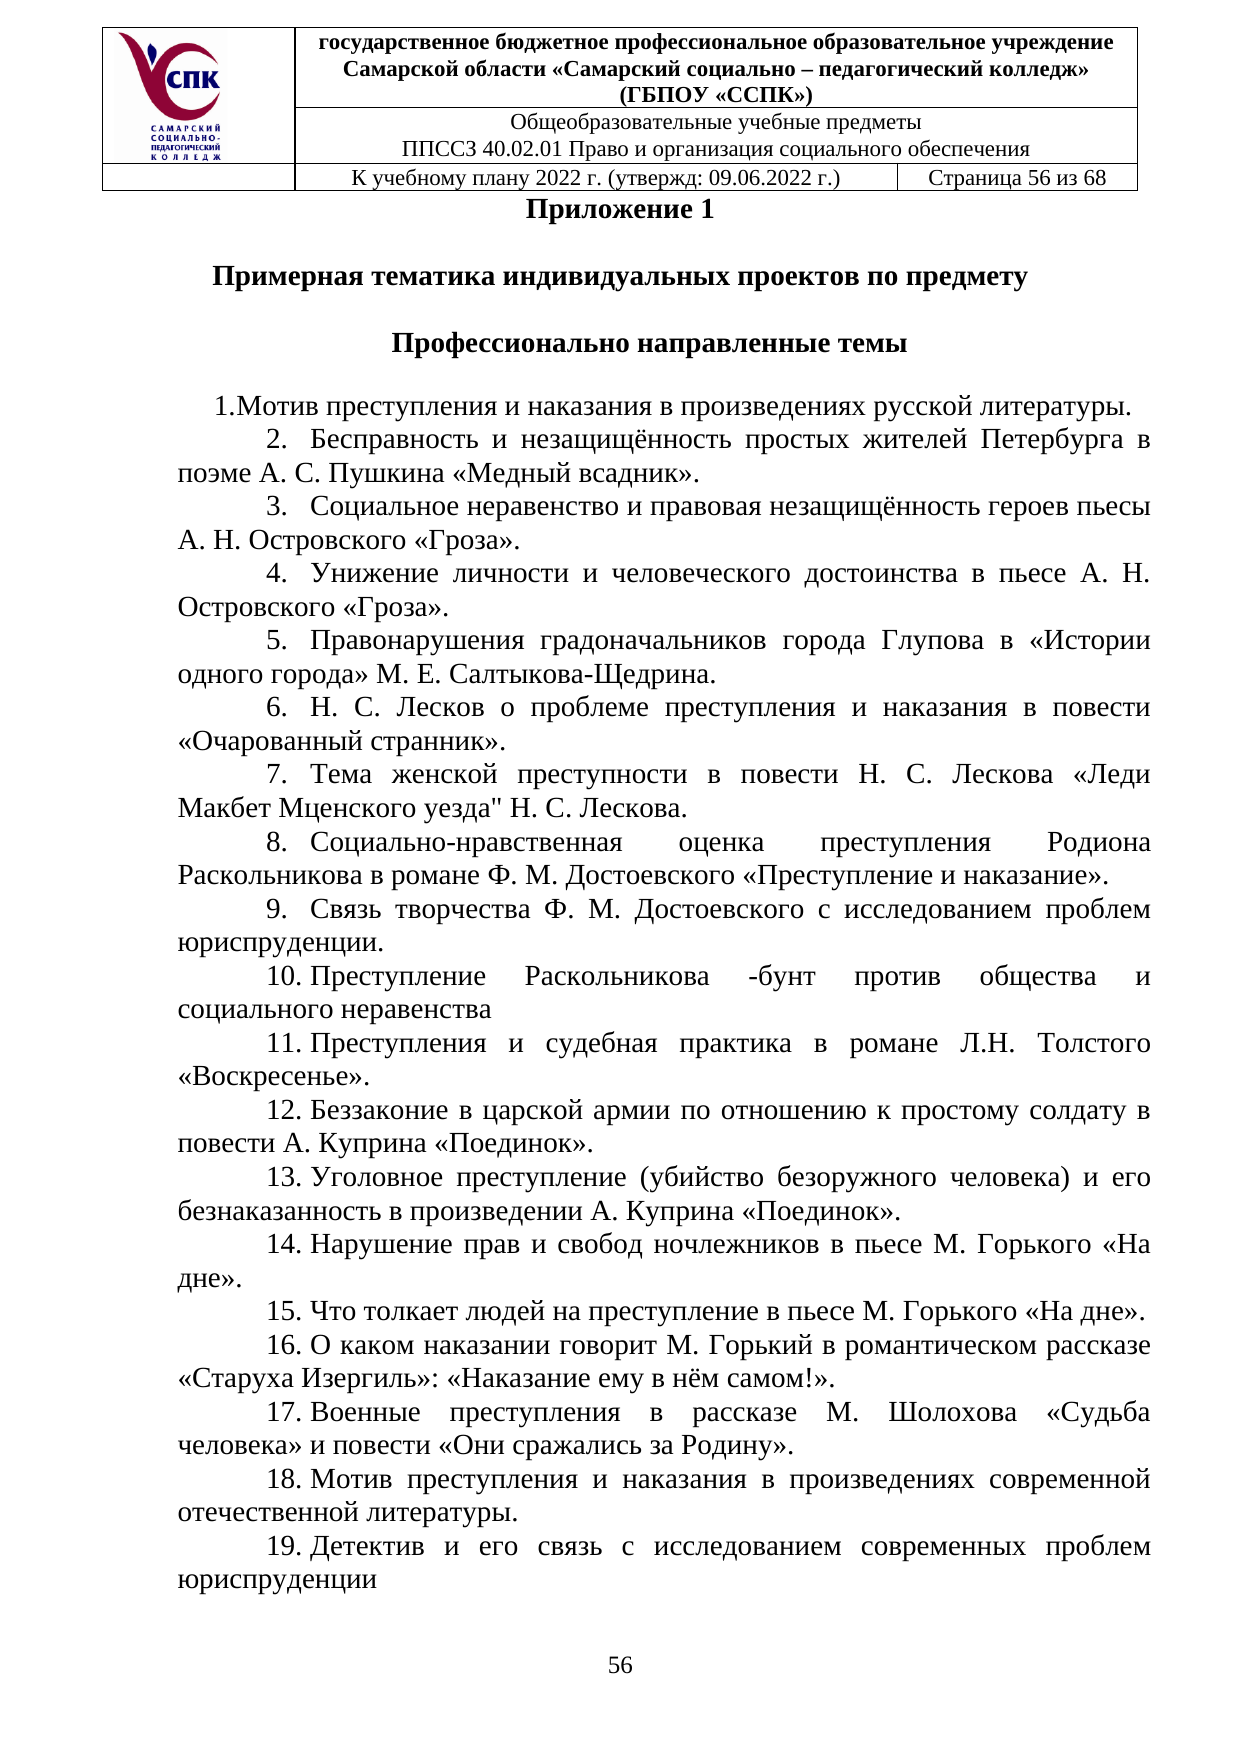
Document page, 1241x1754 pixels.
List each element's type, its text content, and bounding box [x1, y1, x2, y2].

text Профессионально направленные темы [89, 325, 1152, 359]
list Мотив преступления и наказания в произведениях русской литературы. [89, 388, 1152, 421]
list Преступление Раскольникова -бунт против общества и социального неравенства [177, 958, 1152, 1025]
list Что толкает людей на преступление в пьесе М. Горького «На дне». [177, 1293, 1152, 1327]
list Военные преступления в рассказе М. Шолохова «Судьба человека» и повести «Они сражались за Родину». [177, 1394, 1152, 1461]
list Беззаконие в царской армии по отношению к простому солдату в повести А. Куприна «Поединок». [177, 1092, 1152, 1159]
picture [114, 28, 228, 163]
list Нарушение прав и свобод ночлежников в пьесе М. Горького «На дне». [177, 1226, 1152, 1293]
list Бесправность и незащищённость простых жителей Петербурга в поэме А. С. Пушкина «Медный всадник». [177, 421, 1152, 488]
list Социальное неравенство и правовая незащищённость героев пьесы А. Н. Островского «Гроза». [177, 488, 1152, 555]
list Унижение личности и человеческого достоинства в пьесе А. Н. Островского «Гроза». [177, 555, 1152, 622]
list Социально-нравственная оценка преступления Родиона Раскольникова в романе Ф. М. Достоевского «Преступление и наказание». [177, 824, 1152, 891]
list Детектив и его связь с исследованием современных проблем юриспруденции [177, 1528, 1152, 1595]
list Преступления и судебная практика в романе Л.Н. Толстого «Воскресенье». [177, 1025, 1152, 1092]
list Мотив преступления и наказания в произведениях современной отечественной литературы. [177, 1461, 1152, 1528]
list Правонарушения градоначальников города Глупова в «Истории одного города» М. Е. Салтыкова-Щедрина. [177, 622, 1152, 689]
list Н. С. Лесков о проблеме преступления и наказания в повести «Очарованный странник». [177, 689, 1152, 757]
list О каком наказании говорит М. Горький в романтическом рассказе «Старуха Изергиль»: «Наказание ему в нём самом!». [177, 1327, 1152, 1394]
list Тема женской преступности в повести Н. С. Лескова «Леди Макбет Мценского уезда" Н. С. Лескова. [177, 757, 1152, 824]
list Уголовное преступление (убийство безоружного человека) и его безнаказанность в произведении А. Куприна «Поединок». [177, 1159, 1152, 1226]
subtitle Примерная тематика индивидуальных проектов по предмету [89, 258, 1152, 292]
list Связь творчества Ф. М. Достоевского с исследованием проблем юриспруденции. [177, 891, 1152, 958]
subtitle Приложение 1 [89, 104, 1152, 225]
